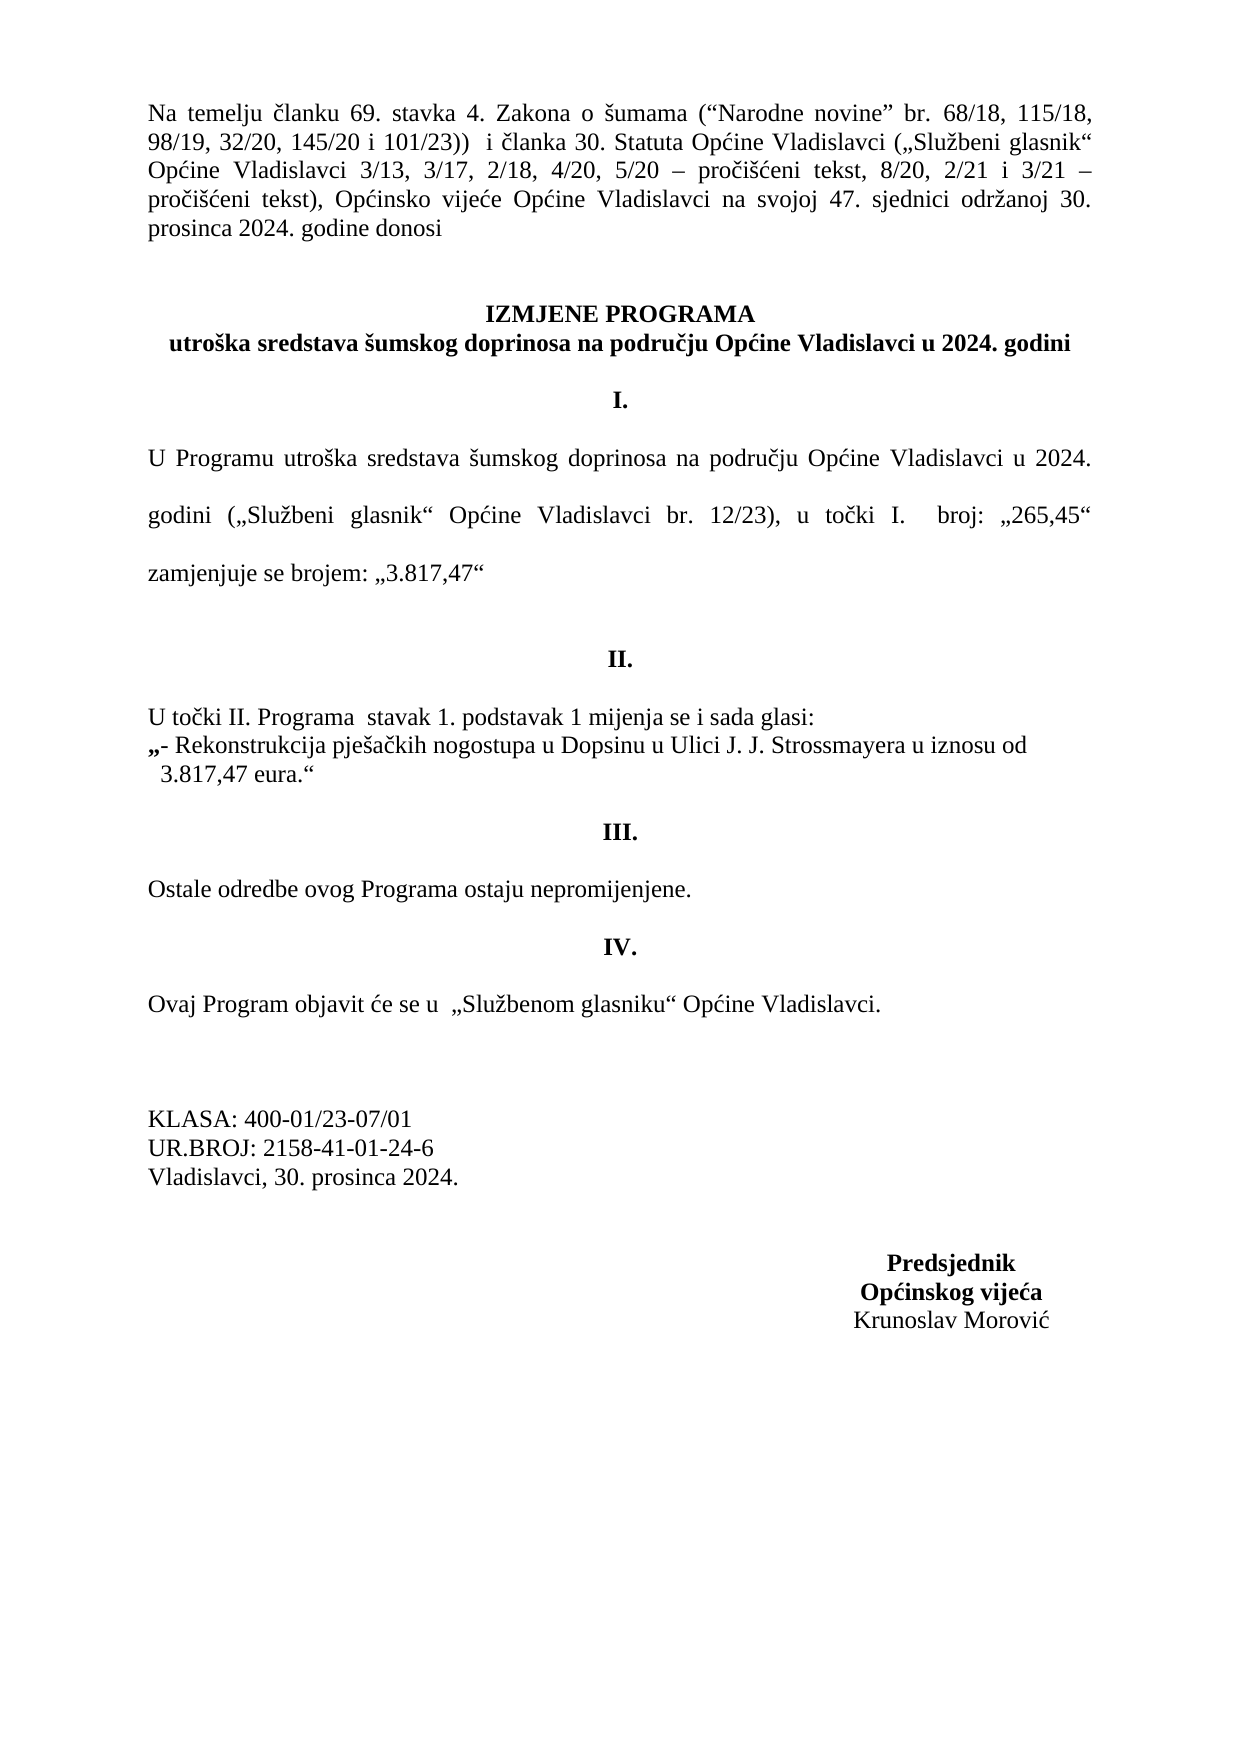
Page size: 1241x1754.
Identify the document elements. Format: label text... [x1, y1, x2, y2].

text IV. [148, 932, 1092, 960]
text Ostale odredbe ovog Programa ostaju nepromijenjene. [148, 874, 1092, 903]
text 3.817,47 eura.“ [148, 759, 1092, 788]
text „- Rekonstrukcija pješačkih nogostupa u Dopsinu u Ulici J. J. Strossmayera u iznosu od [148, 730, 1092, 759]
text Na temelju članku 69. stavka 4. Zakona o šumama (“Narodne novine” br. 68/18, 115/18, 98/19, 32/20, 145/20 i 101/23)) i članka 30. Statuta Općine Vladislavci („Službeni glasnik“ Općine Vladislavci 3/13, 3/17, 2/18, 4/20, 5/20 – pročišćeni tekst, 8/20, 2/21 i 3/21 – pročišćeni tekst), Općinsko vijeće Općine Vladislavci na svojoj 47. sjednici održanoj 30. prosinca 2024. godine donosi [148, 98, 1092, 242]
text Vladislavci, 30. prosinca 2024. [148, 1162, 1092, 1190]
text III. [148, 817, 1092, 845]
text UR.BROJ: 2158-41-01-24-6 [148, 1133, 1092, 1162]
text U Programu utroška sredstava šumskog doprinosa na području Općine Vladislavci u 2024. godini („Službeni glasnik“ Općine Vladislavci br. 12/23), u točki I. broj: „265,45“ zamjenjuje se brojem: „3.817,47“ [148, 443, 1092, 587]
text KLASA: 400-01/23-07/01 [148, 1104, 1092, 1133]
text Općinskog vijeća [810, 1277, 1092, 1305]
text U točki II. Programa stavak 1. podstavak 1 mijenja se i sada glasi: [148, 702, 1092, 730]
text II. [148, 644, 1092, 673]
text utroška sredstava šumskog doprinosa na području Općine Vladislavci u 2024. godini [148, 328, 1092, 357]
text Krunoslav Morović [810, 1305, 1092, 1334]
text IZMJENE PROGRAMA [148, 299, 1092, 328]
text Predsjednik [810, 1248, 1092, 1277]
text Ovaj Program objavit će se u „Službenom glasniku“ Općine Vladislavci. [148, 989, 1092, 1018]
text I. [148, 385, 1092, 414]
